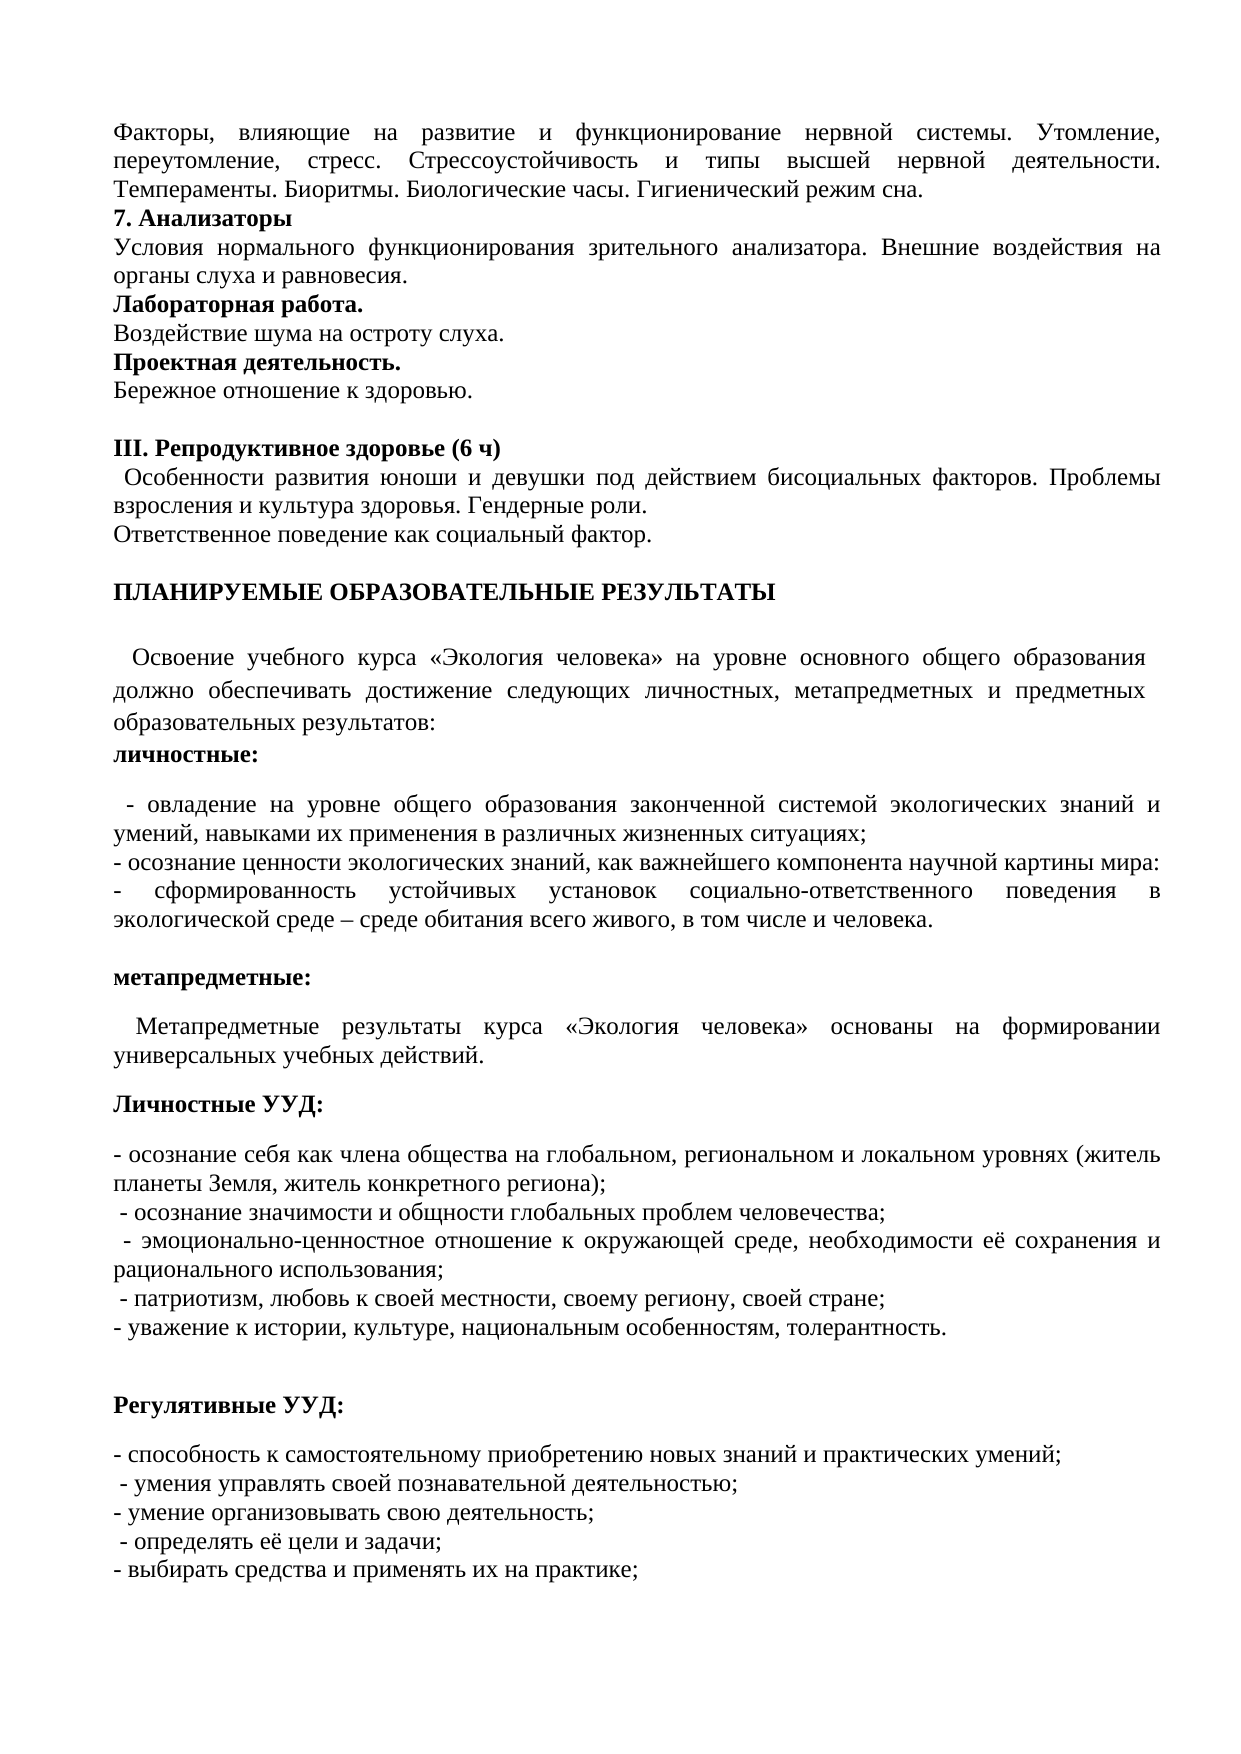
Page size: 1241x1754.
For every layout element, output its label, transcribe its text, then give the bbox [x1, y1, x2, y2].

text Воздействие шума на остроту слуха. [113, 318, 1162, 347]
text - умение организовывать свою деятельность; [113, 1497, 1162, 1526]
text ПЛАНИРУЕМЫЕ ОБРАЗОВАТЕЛЬНЫЕ РЕЗУЛЬТАТЫ [113, 579, 1162, 606]
text - уважение к истории, культуре, национальным особенностям, толерантность. [113, 1312, 1162, 1340]
text - умения управлять своей познавательной деятельностью; [113, 1468, 1162, 1497]
text Условия нормального функционирования зрительного анализатора. Внешние воздействия на органы слуха и равновесия. [113, 232, 1162, 289]
text - выбирать средства и применять их на практике; [113, 1554, 1162, 1583]
text Проектная деятельность. [113, 347, 1162, 375]
text - овладение на уровне общего образования законченной системой экологических знаний и умений, навыками их применения в различных жизненных ситуациях; [113, 789, 1162, 847]
text Личностные УУД: [113, 1089, 1162, 1118]
text 7. Анализаторы [113, 203, 1162, 232]
text - осознание себя как члена общества на глобальном, региональном и локальном уровнях (житель планеты Земля, житель конкретного региона); [113, 1139, 1162, 1197]
text метапредметные: [113, 962, 1162, 990]
text - осознание значимости и общности глобальных проблем человечества; [113, 1197, 1162, 1225]
text Освоение учебного курса «Экология человека» на уровне основного общего образования должно обеспечивать достижение следующих личностных, метапредметных и предметных образовательных результатов: [113, 642, 1147, 736]
text Регулятивные УУД: [113, 1390, 1162, 1419]
text - патриотизм, любовь к своей местности, своему региону, своей стране; [113, 1283, 1162, 1312]
text Ответственное поведение как социальный фактор. [113, 519, 1162, 548]
text III. Репродуктивное здоровье (6 ч) [113, 433, 1162, 462]
text - осознание ценности экологических знаний, как важнейшего компонента научной картины мира: [113, 847, 1162, 875]
text - определять её цели и задачи; [113, 1526, 1162, 1554]
text личностные: [113, 739, 1162, 768]
text Факторы, влияющие на развитие и функционирование нервной системы. Утомление, переутомление, стресс. Стрессоустойчивость и типы высшей нервной деятельности. Темпераменты. Биоритмы. Биологические часы. Гигиенический режим сна. [113, 117, 1162, 203]
text - способность к самостоятельному приобретению новых знаний и практических умений; [113, 1439, 1162, 1468]
text Бережное отношение к здоровью. [113, 375, 1162, 404]
text Лабораторная работа. [113, 289, 1162, 318]
text Метапредметные результаты курса «Экология человека» основаны на формировании универсальных учебных действий. [113, 1011, 1162, 1069]
text - эмоционально-ценностное отношение к окружающей среде, необходимости её сохранения и рационального использования; [113, 1225, 1162, 1283]
text Особенности развития юноши и девушки под действием бисоциальных факторов. Проблемы взросления и культура здоровья. Гендерные роли. [113, 462, 1162, 519]
text - сформированность устойчивых установок социально-ответственного поведения в экологической среде – среде обитания всего живого, в том числе и человека. [113, 875, 1162, 933]
